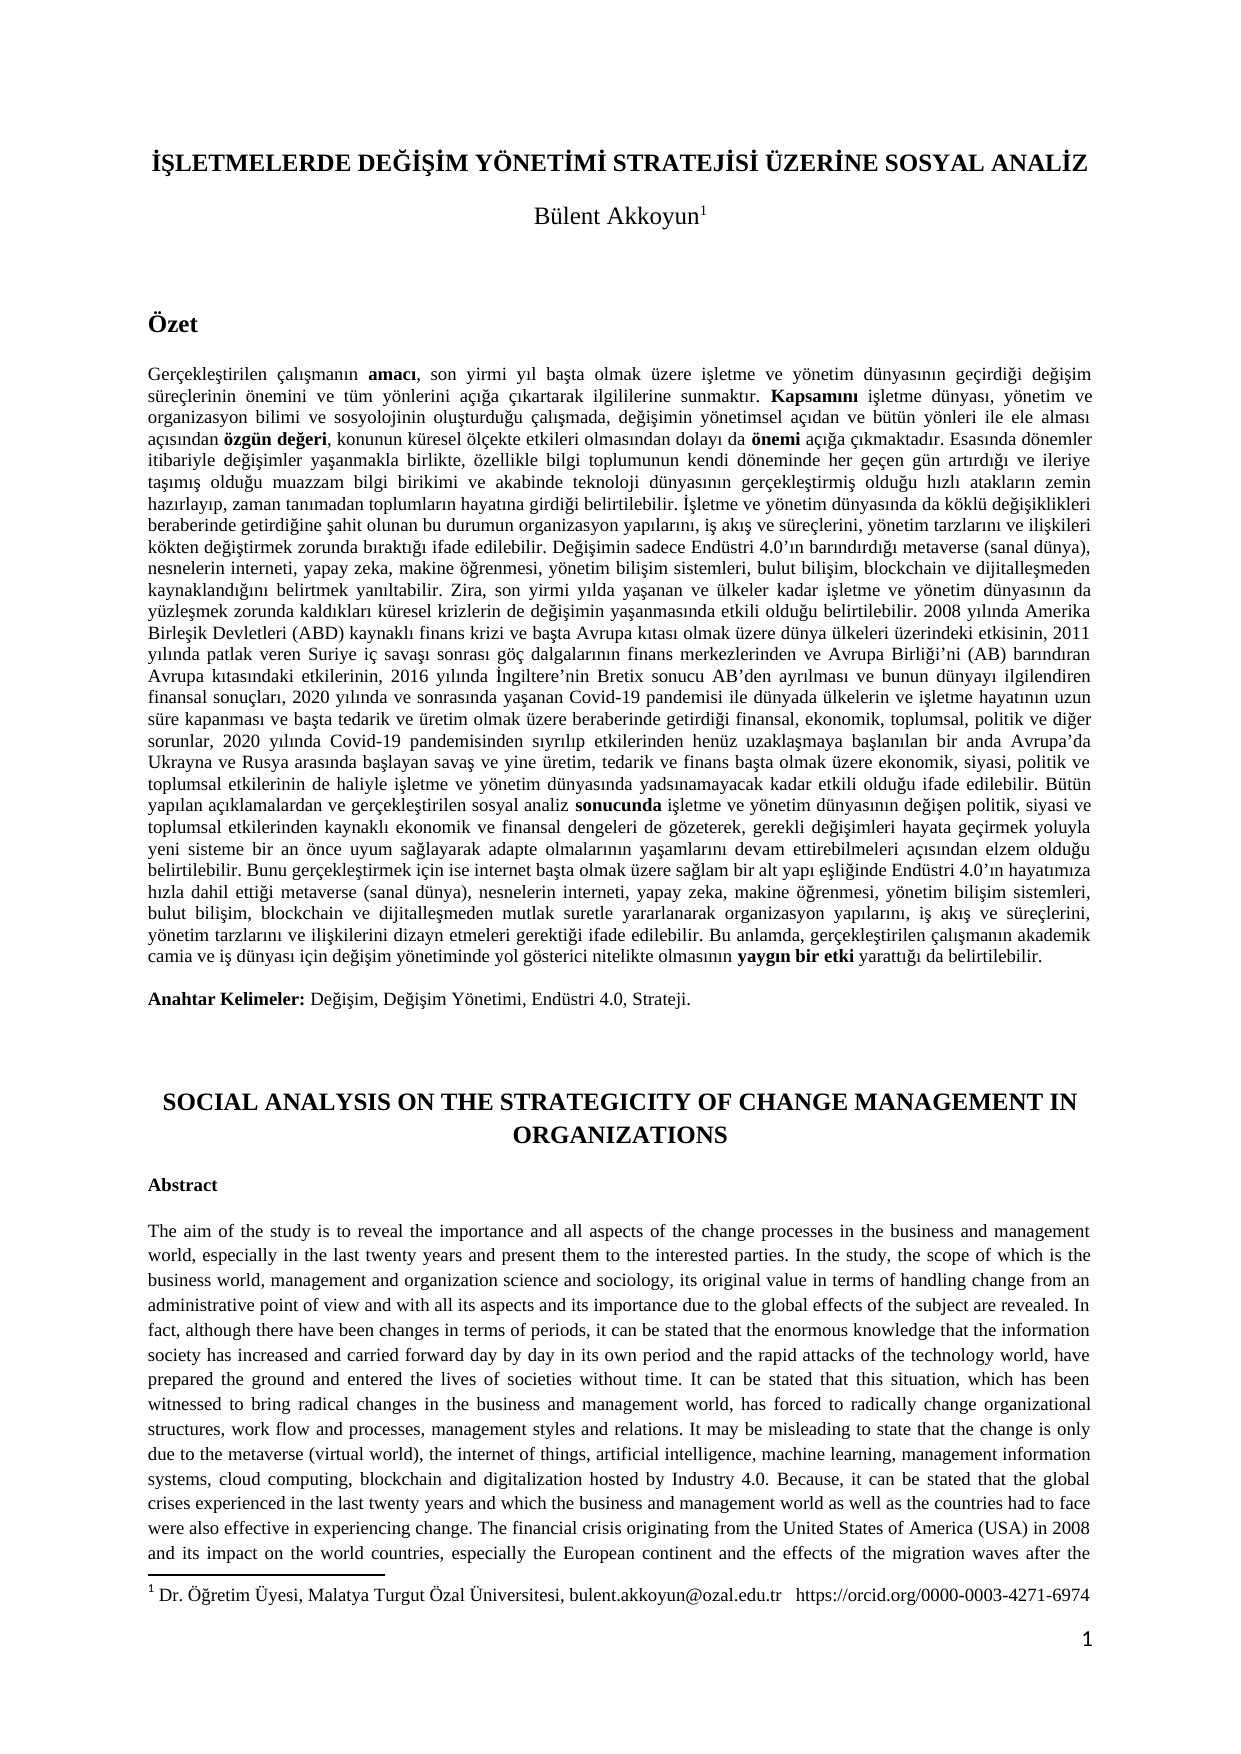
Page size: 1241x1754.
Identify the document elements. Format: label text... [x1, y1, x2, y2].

text Abstract [148, 1174, 1093, 1196]
text Bülent Akkoyun [148, 201, 1093, 230]
text Özet [148, 309, 1093, 338]
text SOCIAL ANALYSIS ON THE STRATEGICITY OF CHANGE MANAGEMENT IN ORGANIZATIONS [148, 1087, 1093, 1149]
text Gerçekleştirilen çalışmanın amacı, son yirmi yıl başta olmak üzere işletme ve yönetim dünyasının geçirdiği değişim süreçlerinin önemini ve tüm yönlerini açığa çıkartarak ilgililerine sunmaktır. Kapsamını işletme dünyası, yönetim ve organizasyon bilimi ve sosyolojinin oluşturduğu çalışmada, değişimin yönetimsel açıdan ve bütün yönleri ile ele alması açısından özgün değeri, konunun küresel ölçekte etkileri olmasından dolayı da önemi açığa çıkmaktadır. Esasında dönemler itibariyle değişimler yaşanmakla birlikte, özellikle bilgi toplumunun kendi döneminde her geçen gün artırdığı ve ileriye taşımış olduğu muazzam bilgi birikimi ve akabinde teknoloji dünyasının gerçekleştirmiş olduğu hızlı atakların zemin hazırlayıp, zaman tanımadan toplumların hayatına girdiği belirtilebilir. İşletme ve yönetim dünyasında da köklü değişiklikleri beraberinde getirdiğine şahit olunan bu durumun organizasyon yapılarını, iş akış ve süreçlerini, yönetim tarzlarını ve ilişkileri kökten değiştirmek zorunda bıraktığı ifade edilebilir. Değişimin sadece Endüstri 4.0’ın barındırdığı metaverse (sanal dünya), nesnelerin interneti, yapay zeka, makine öğrenmesi, yönetim bilişim sistemleri, bulut bilişim, blockchain ve dijitalleşmeden kaynaklandığını belirtmek yanıltabilir. Zira, son yirmi yılda yaşanan ve ülkeler kadar işletme ve yönetim dünyasının da yüzleşmek zorunda kaldıkları küresel krizlerin de değişimin yaşanmasında etkili olduğu belirtilebilir. 2008 yılında Amerika Birleşik Devletleri (ABD) kaynaklı finans krizi ve başta Avrupa kıtası olmak üzere dünya ülkeleri üzerindeki etkisinin, 2011 yılında patlak veren Suriye iç savaşı sonrası göç dalgalarının finans merkezlerinden ve Avrupa Birliği’ni (AB) barındıran Avrupa kıtasındaki etkilerinin, 2016 yılında İngiltere’nin Bretix sonucu AB’den ayrılması ve bunun dünyayı ilgilendiren finansal sonuçları, 2020 yılında ve sonrasında yaşanan Covid-19 pandemisi ile dünyada ülkelerin ve işletme hayatının uzun süre kapanması ve başta tedarik ve üretim olmak üzere beraberinde getirdiği finansal, ekonomik, toplumsal, politik ve diğer sorunlar, 2020 yılında Covid-19 pandemisinden sıyrılıp etkilerinden henüz uzaklaşmaya başlanılan bir anda Avrupa’da Ukrayna ve Rusya arasında başlayan savaş ve yine üretim, tedarik ve finans başta olmak üzere ekonomik, siyasi, politik ve toplumsal etkilerinin de haliyle işletme ve yönetim dünyasında yadsınamayacak kadar etkili olduğu ifade edilebilir. Bütün yapılan açıklamalardan ve gerçekleştirilen sosyal analiz sonucunda işletme ve yönetim dünyasının değişen politik, siyasi ve toplumsal etkilerinden kaynaklı ekonomik ve finansal dengeleri de gözeterek, gerekli değişimleri hayata geçirmek yoluyla yeni sisteme bir an önce uyum sağlayarak adapte olmalarının yaşamlarını devam ettirebilmeleri açısından elzem olduğu belirtilebilir. Bunu gerçekleştirmek için ise internet başta olmak üzere sağlam bir alt yapı eşliğinde Endüstri 4.0’ın hayatımıza hızla dahil ettiği metaverse (sanal dünya), nesnelerin interneti, yapay zeka, makine öğrenmesi, yönetim bilişim sistemleri, bulut bilişim, blockchain ve dijitalleşmeden mutlak suretle yararlanarak organizasyon yapılarını, iş akış ve süreçlerini, yönetim tarzlarını ve ilişkilerini dizayn etmeleri gerektiği ifade edilebilir. Bu anlamda, gerçekleştirilen çalışmanın akademik camia ve iş dünyası için değişim yönetiminde yol gösterici nitelikte olmasının yaygın bir etki yarattığı da belirtilebilir. [148, 363, 1093, 967]
text İŞLETMELERDE DEĞİŞİM YÖNETİMİ STRATEJİSİ ÜZERİNE SOSYAL ANALİZ [148, 148, 1093, 176]
text Anahtar Kelimeler: Değişim, Değişim Yönetimi, Endüstri 4.0, Strateji. [148, 988, 1093, 1009]
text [148, 1219, 1093, 1563]
